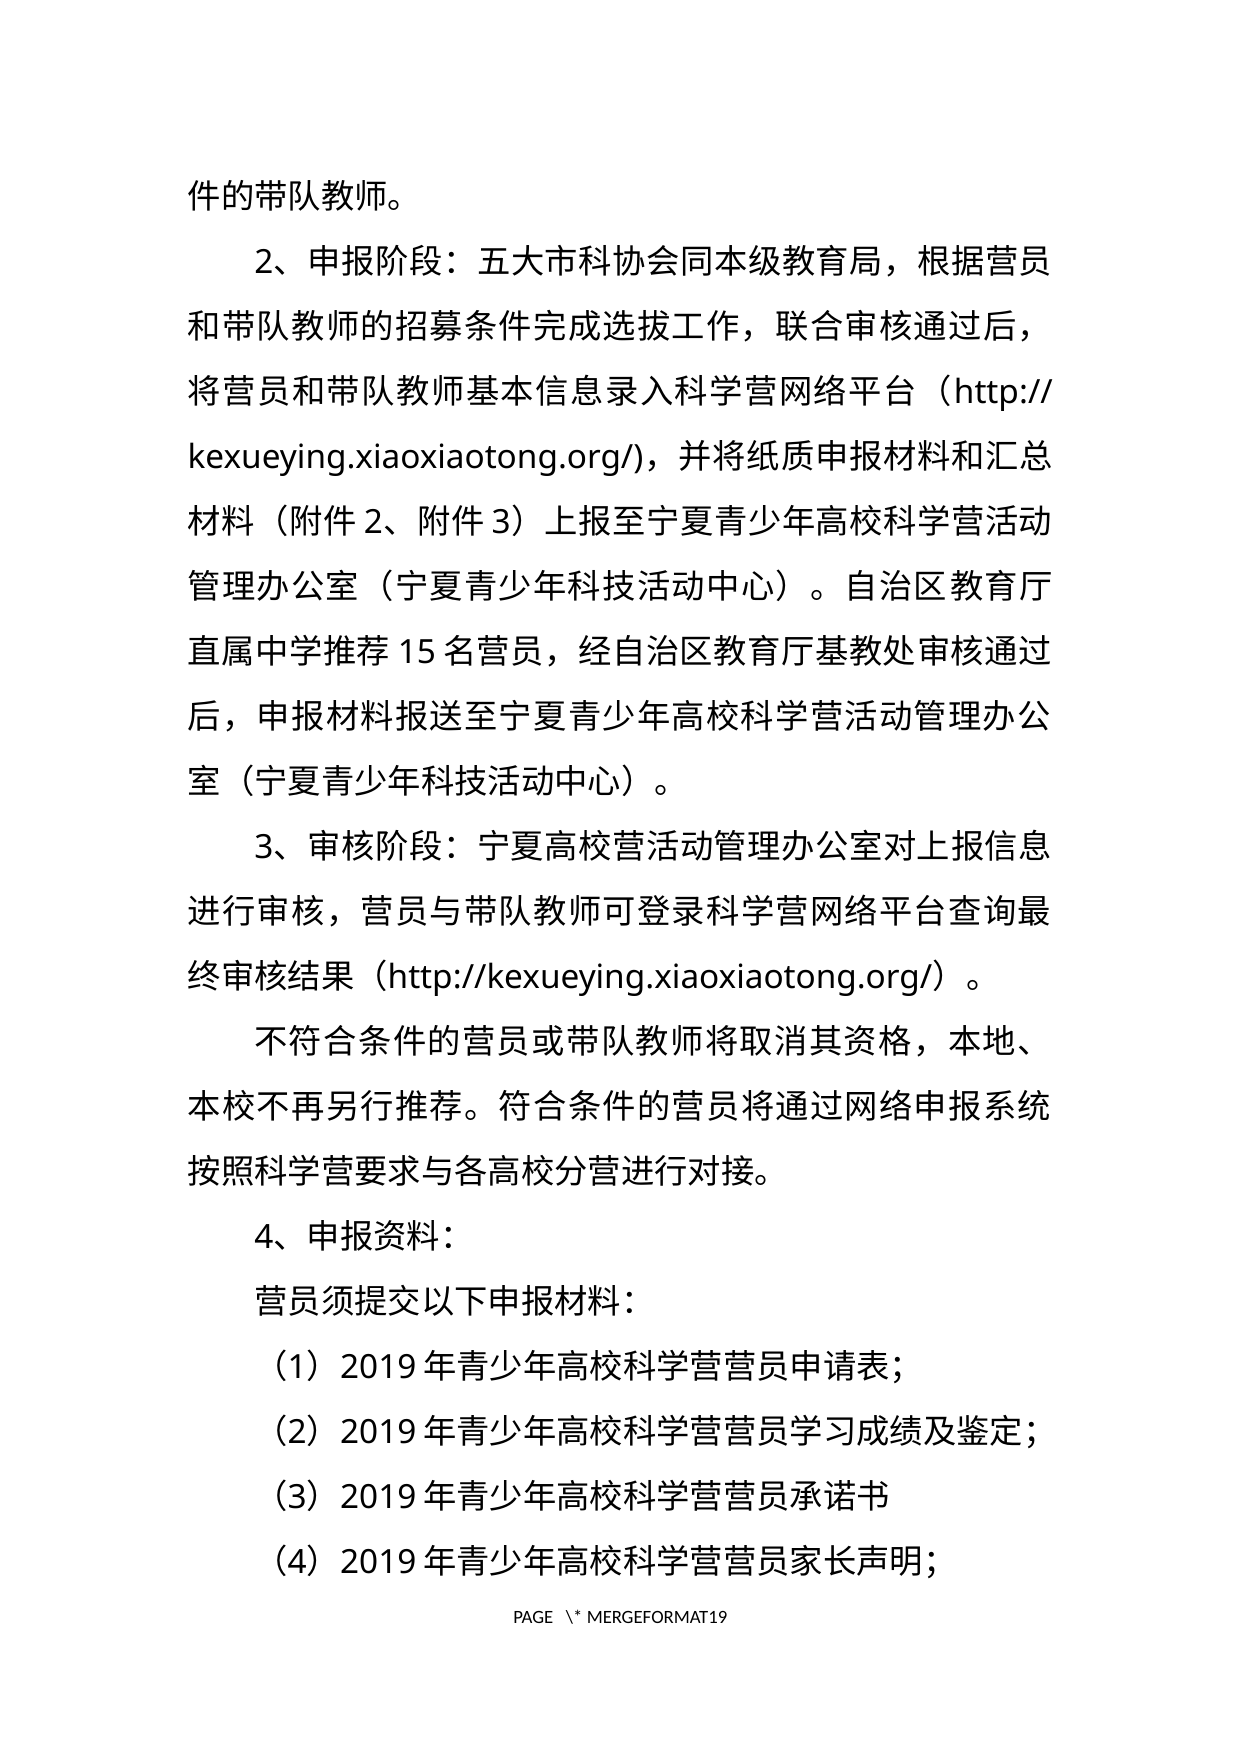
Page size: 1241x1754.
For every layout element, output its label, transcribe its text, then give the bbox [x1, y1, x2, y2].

text 4、申报资料： [187, 1202, 1053, 1267]
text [187, 162, 1053, 227]
text （3）2019年青少年高校科学营营员承诺书 [187, 1462, 1053, 1527]
text 营员须提交以下申报材料： [187, 1267, 1053, 1332]
text （2）2019年青少年高校科学营营员学习成绩及鉴定； [187, 1397, 1053, 1462]
text 2、申报阶段：五大市科协会同本级教育局，根据营员和带队教师的招募条件完成选拔工作，联合审核通过后，将营员和带队教师基本信息录入科学营网络平台（http://kexueying.xiaoxiaotong.org/)，并将纸质申报材料和汇总材料（附件2、附件3）上报至宁夏青少年高校科学营活动管理办公室（宁夏青少年科技活动中心）。自治区教育厅直属中学推荐15名营员，经自治区教育厅基教处审核通过后，申报材料报送至宁夏青少年高校科学营活动管理办公室（宁夏青少年科技活动中心）。 [187, 227, 1053, 812]
text 不符合条件的营员或带队教师将取消其资格，本地、本校不再另行推荐。符合条件的营员将通过网络申报系统，按照科学营要求与各高校分营进行对接。 [187, 1007, 1053, 1202]
text （1）2019年青少年高校科学营营员申请表； [187, 1332, 1053, 1397]
text （4）2019年青少年高校科学营营员家长声明； [187, 1527, 1053, 1592]
text 3、审核阶段：宁夏高校营活动管理办公室对上报信息进行审核，营员与带队教师可登录科学营网络平台查询最终审核结果（http://kexueying.xiaoxiaotong.org/）。 [187, 812, 1053, 1007]
